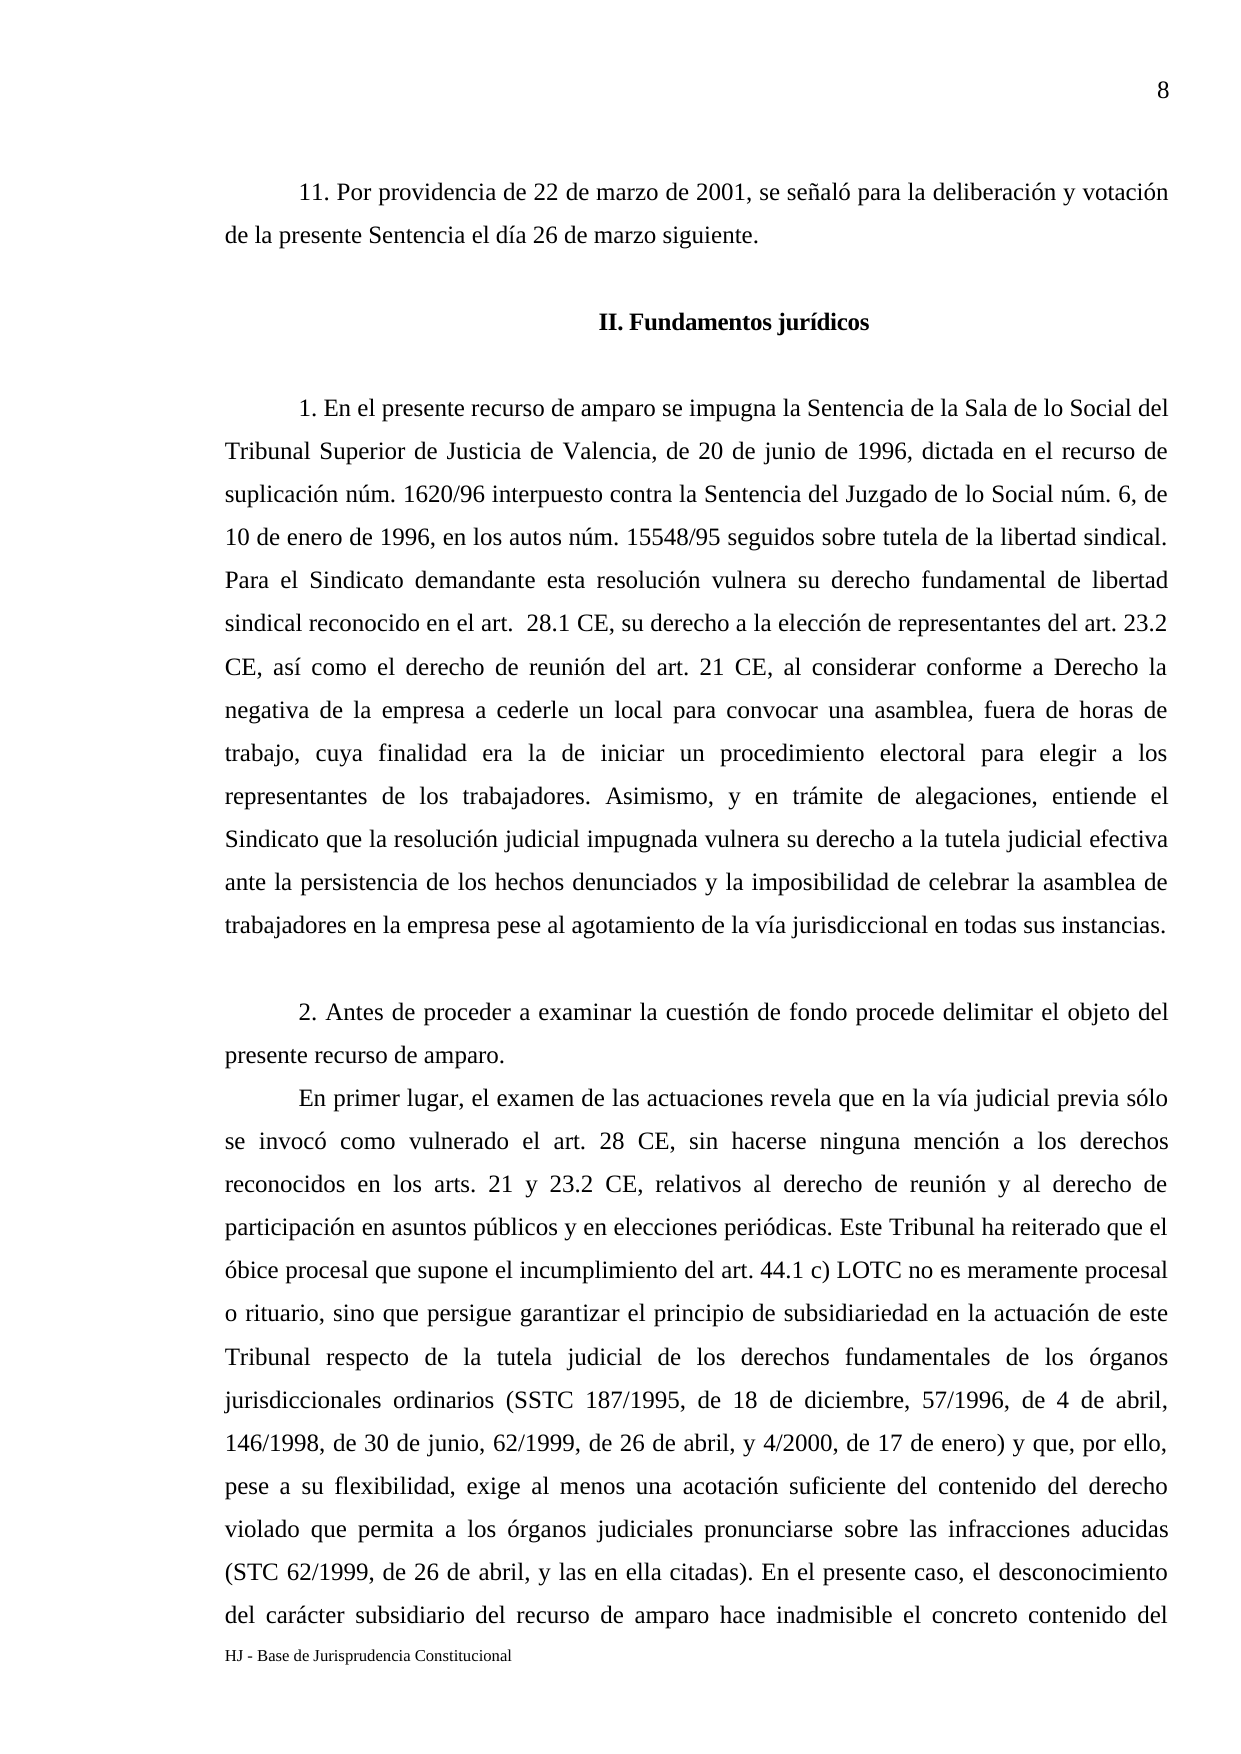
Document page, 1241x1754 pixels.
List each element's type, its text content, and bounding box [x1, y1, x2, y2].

text 2. Antes de proceder a examinar la cuestión de fondo procede delimitar el objeto del presente recurso de amparo. [224, 997, 1169, 1068]
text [224, 1083, 1169, 1629]
text 1. En el presente recurso de amparo se impugna la Sentencia de la Sala de lo Social del Tribunal Superior de Justicia de Valencia, de 20 de junio de 1996, dictada en el recurso de suplicación núm. 1620/96 interpuesto contra la Sentencia del Juzgado de lo Social núm. 6, de 10 de enero de 1996, en los autos núm. 15548/95 seguidos sobre tutela de la libertad sindical. Para el Sindicato demandante esta resolución vulnera su derecho fundamental de libertad sindical reconocido en el art. 28.1 CE, su derecho a la elección de representantes del art. 23.2 CE, así como el derecho de reunión del art. 21 CE, al considerar conforme a Derecho la negativa de la empresa a cederle un local para convocar una asamblea, fuera de horas de trabajo, cuya finalidad era la de iniciar un procedimiento electoral para elegir a los representantes de los trabajadores. Asimismo, y en trámite de alegaciones, entiende el Sindicato que la resolución judicial impugnada vulnera su derecho a la tutela judicial efectiva ante la persistencia de los hechos denunciados y la imposibilidad de celebrar la asamblea de trabajadores en la empresa pese al agotamiento de la vía jurisdiccional en todas sus instancias. [224, 393, 1169, 939]
subtitle II. Fundamentos jurídicos [224, 307, 1169, 335]
text 11. Por providencia de 22 de marzo de 2001, se señaló para la deliberación y votación de la presente Sentencia el día 26 de marzo siguiente. [224, 177, 1169, 249]
